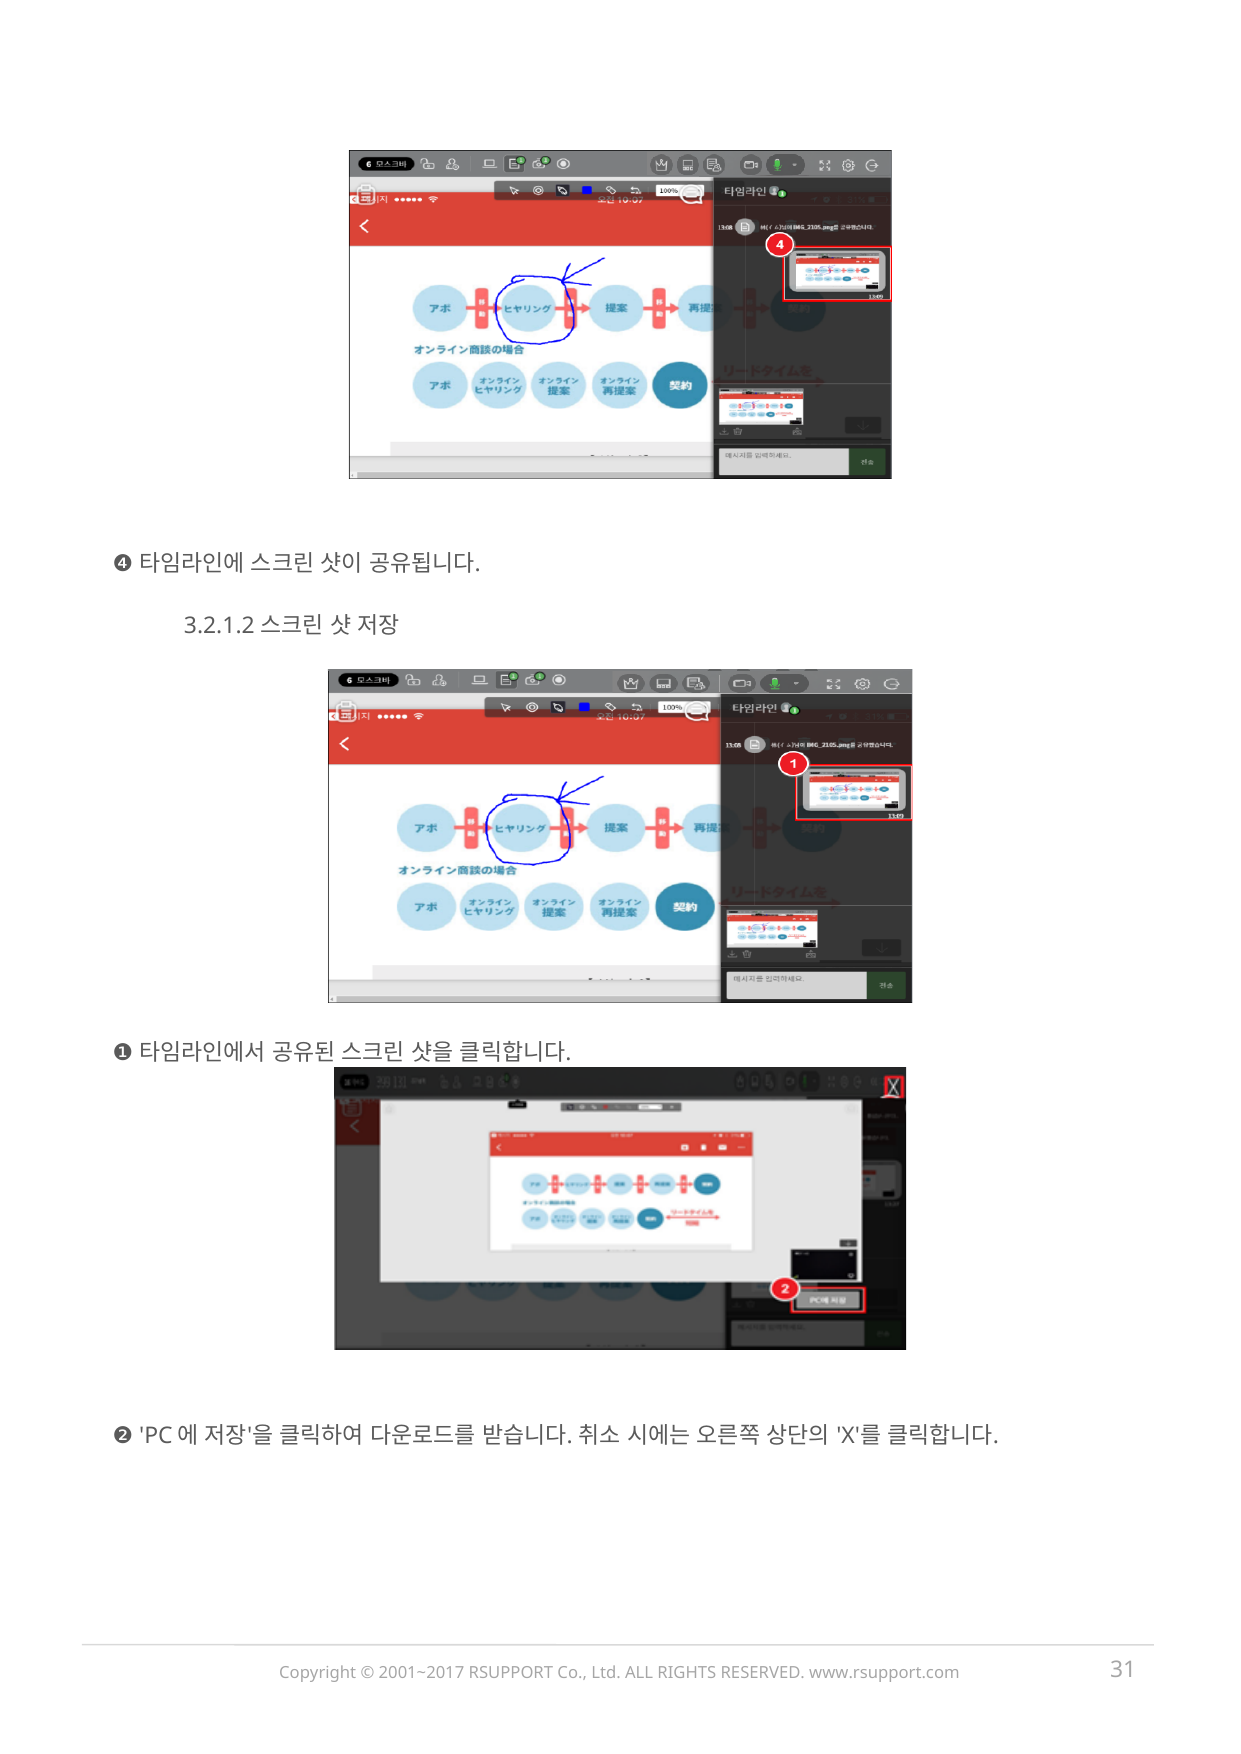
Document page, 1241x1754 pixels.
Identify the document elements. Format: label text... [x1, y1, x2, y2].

picture [334, 1067, 907, 1350]
text ❹ 타임라인에 스크린 샷이 공유됩니다. [112, 545, 1128, 578]
picture [348, 150, 892, 479]
subtitle 3.2.1.2 스크린 샷 저장 [184, 607, 1128, 641]
picture [327, 669, 913, 1003]
text ❶ 타임라인에서 공유된 스크린 샷을 클릭합니다. [112, 1034, 1128, 1067]
text ❷ 'PC에 저장'을 클릭하여 다운로드를 받습니다. 취소 시에는 오른쪽 상단의 'X'를 클릭합니다. [112, 1417, 1128, 1450]
